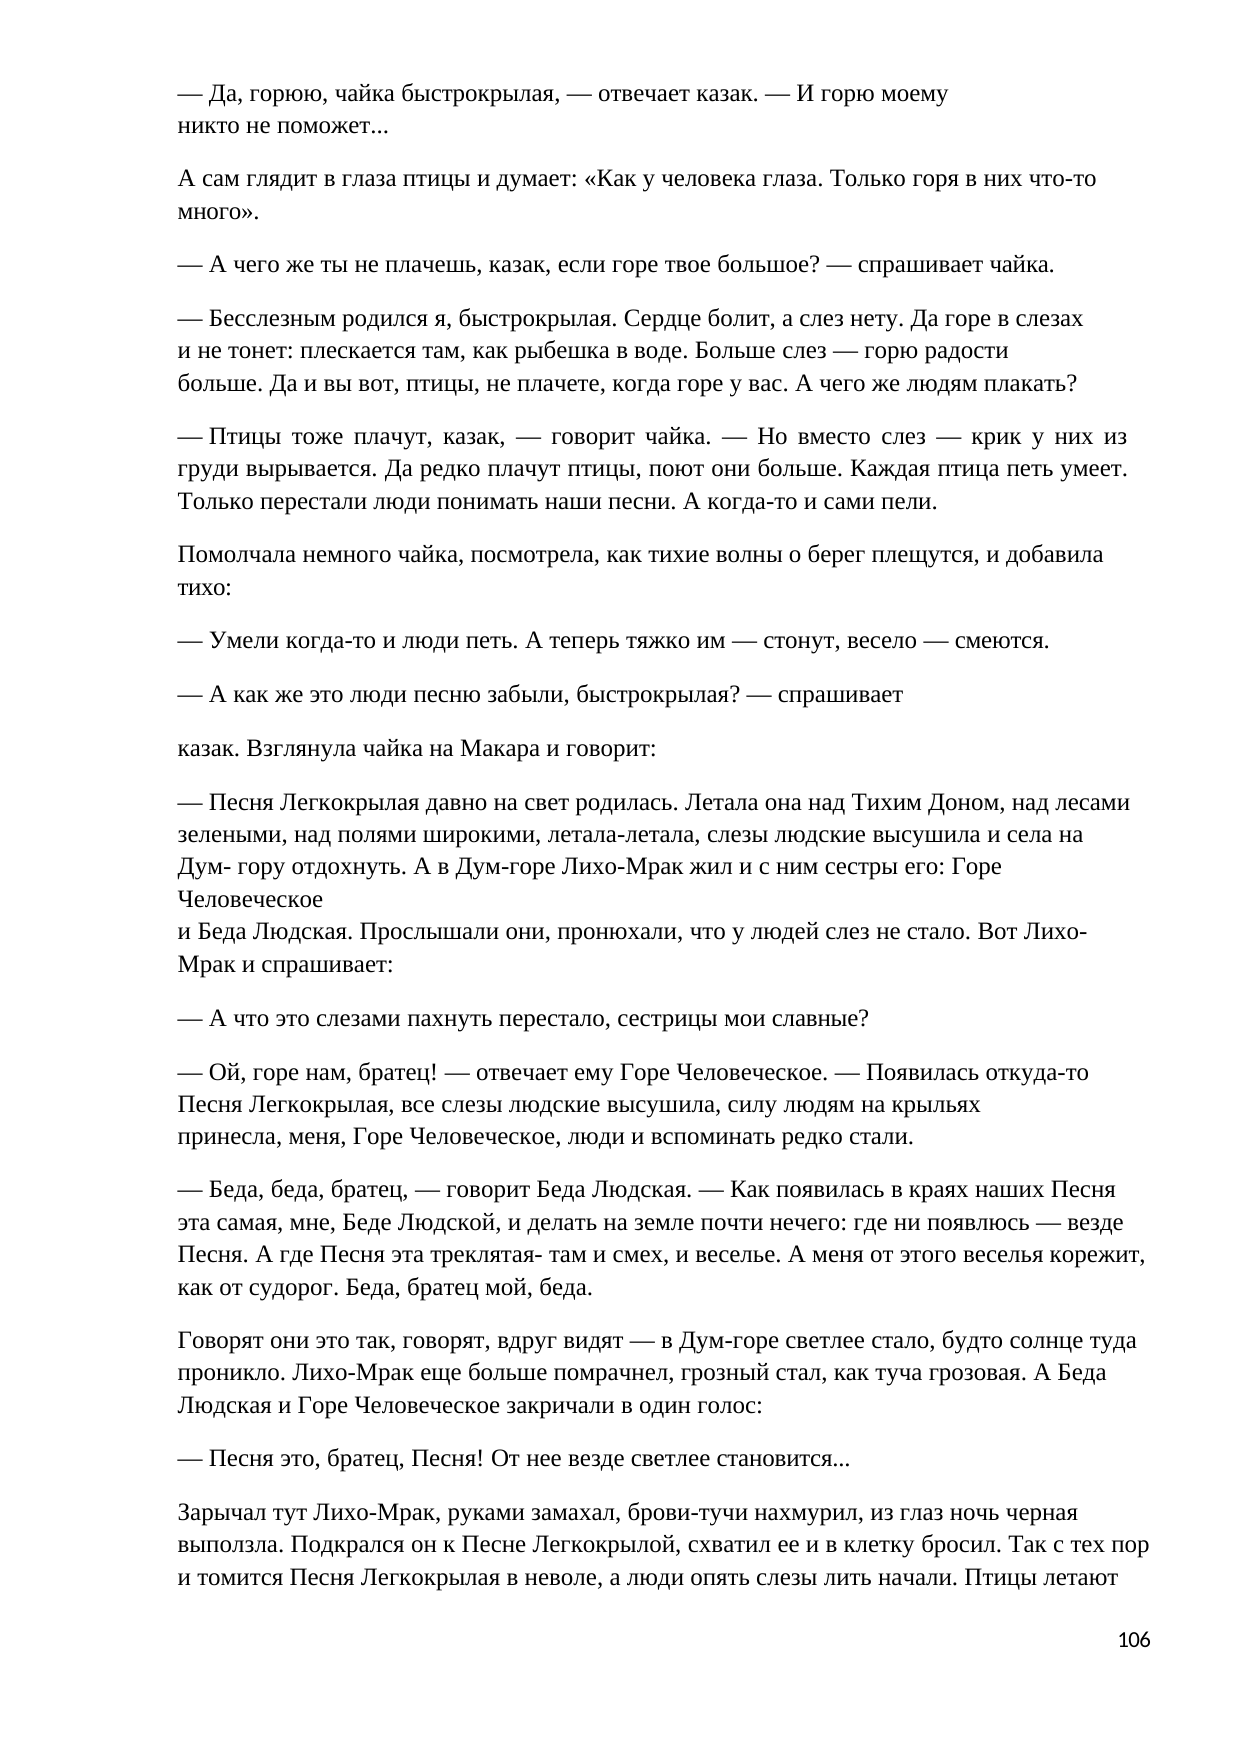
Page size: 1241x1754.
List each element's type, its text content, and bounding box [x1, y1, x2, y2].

list Ой, горе нам, братец! — отвечает ему Горе Человеческое. — Появилась откуда-то Песня Легкокрылая, все слезы людские высушила, силу людям на крыльях принесла, меня, Горе Человеческое, люди и вспоминать редко стали. [177, 1057, 1089, 1150]
list Умели когда-то и люди петь. А теперь тяжко им — стонут, весело — смеются. [177, 626, 1186, 654]
text и Беда Людская. Прослышали они, пронюхали, что у людей слез не стало. Вот Лихо-Мрак и спрашивает: [177, 916, 1141, 978]
list А чего же ты не плачешь, казак, если горе твое большое? — спрашивает чайка. [177, 249, 1186, 278]
list А что это слезами пахнуть перестало, сестрицы мои славные? [177, 1003, 1186, 1031]
list Беда, беда, братец, — говорит Беда Людская. — Как появилась в краях наших Песня эта самая, мне, Беде Людской, и делать на земле почти нечего: где ни появлюсь — везде Песня. А где Песня эта треклятая- там и смех, и веселье. А меня от этого веселья корежит, как от судорог. Беда, братец мой, беда. [177, 1174, 1151, 1301]
text Зарычал тут Лихо-Мрак, руками замахал, брови-тучи нахмурил, из глаз ночь черная выползла. Подкрался он к Песне Легкокрылой, схватил ее и в клетку бросил. Так с тех пор и томится Песня Легкокрылая в неволе, а люди опять слезы лить начали. Птицы летают [177, 1497, 1152, 1591]
list Песня это, братец, Песня! От нее везде светлее становится... [177, 1443, 1186, 1472]
text Помолчала немного чайка, посмотрела, как тихие волны о берег плещутся, и добавила тихо: [177, 539, 1123, 601]
text Говорят они это так, говорят, вдруг видят — в Дум-горе светлее стало, будто солнце туда проникло. Лихо-Мрак еще больше помрачнел, грозный стал, как туча грозовая. А Беда Людская и Горе Человеческое закричали в один голос: [177, 1325, 1186, 1419]
list Да, горюю, чайка быстрокрылая, — отвечает казак. — И горю моему никто не поможет... [177, 78, 1014, 139]
text А сам глядит в глаза птицы и думает: «Как у человека глаза. Только горя в них что-то много». [177, 163, 1141, 225]
list А как же это люди песню забыли, быстрокрылая? — спрашивает казак. Взглянула чайка на Макара и говорит: [177, 679, 971, 762]
list Бесслезным родился я, быстрокрылая. Сердце болит, а слез нету. Да горе в слезах и не тонет: плескается там, как рыбешка в воде. Больше слез — горю радости больше. Да и вы вот, птицы, не плачете, когда горе у вас. А чего же людям плакать? [177, 303, 1099, 396]
list Птицы тоже плачут, казак, — говорит чайка. — Но вместо слез — крик у них из груди вырывается. Да редко плачут птицы, поют они больше. Каждая птица петь умеет. Только перестали люди понимать наши песни. А когда-то и сами пели. [177, 421, 1128, 515]
list Песня Легкокрылая давно на свет родилась. Летала она над Тихим Доном, над лесами зелеными, над полями широкими, летала-летала, слезы людские высушила и села на Дум- гору отдохнуть. А в Дум-горе Лихо-Мрак жил и с ним сестры его: Горе Человеческое [177, 787, 1143, 913]
